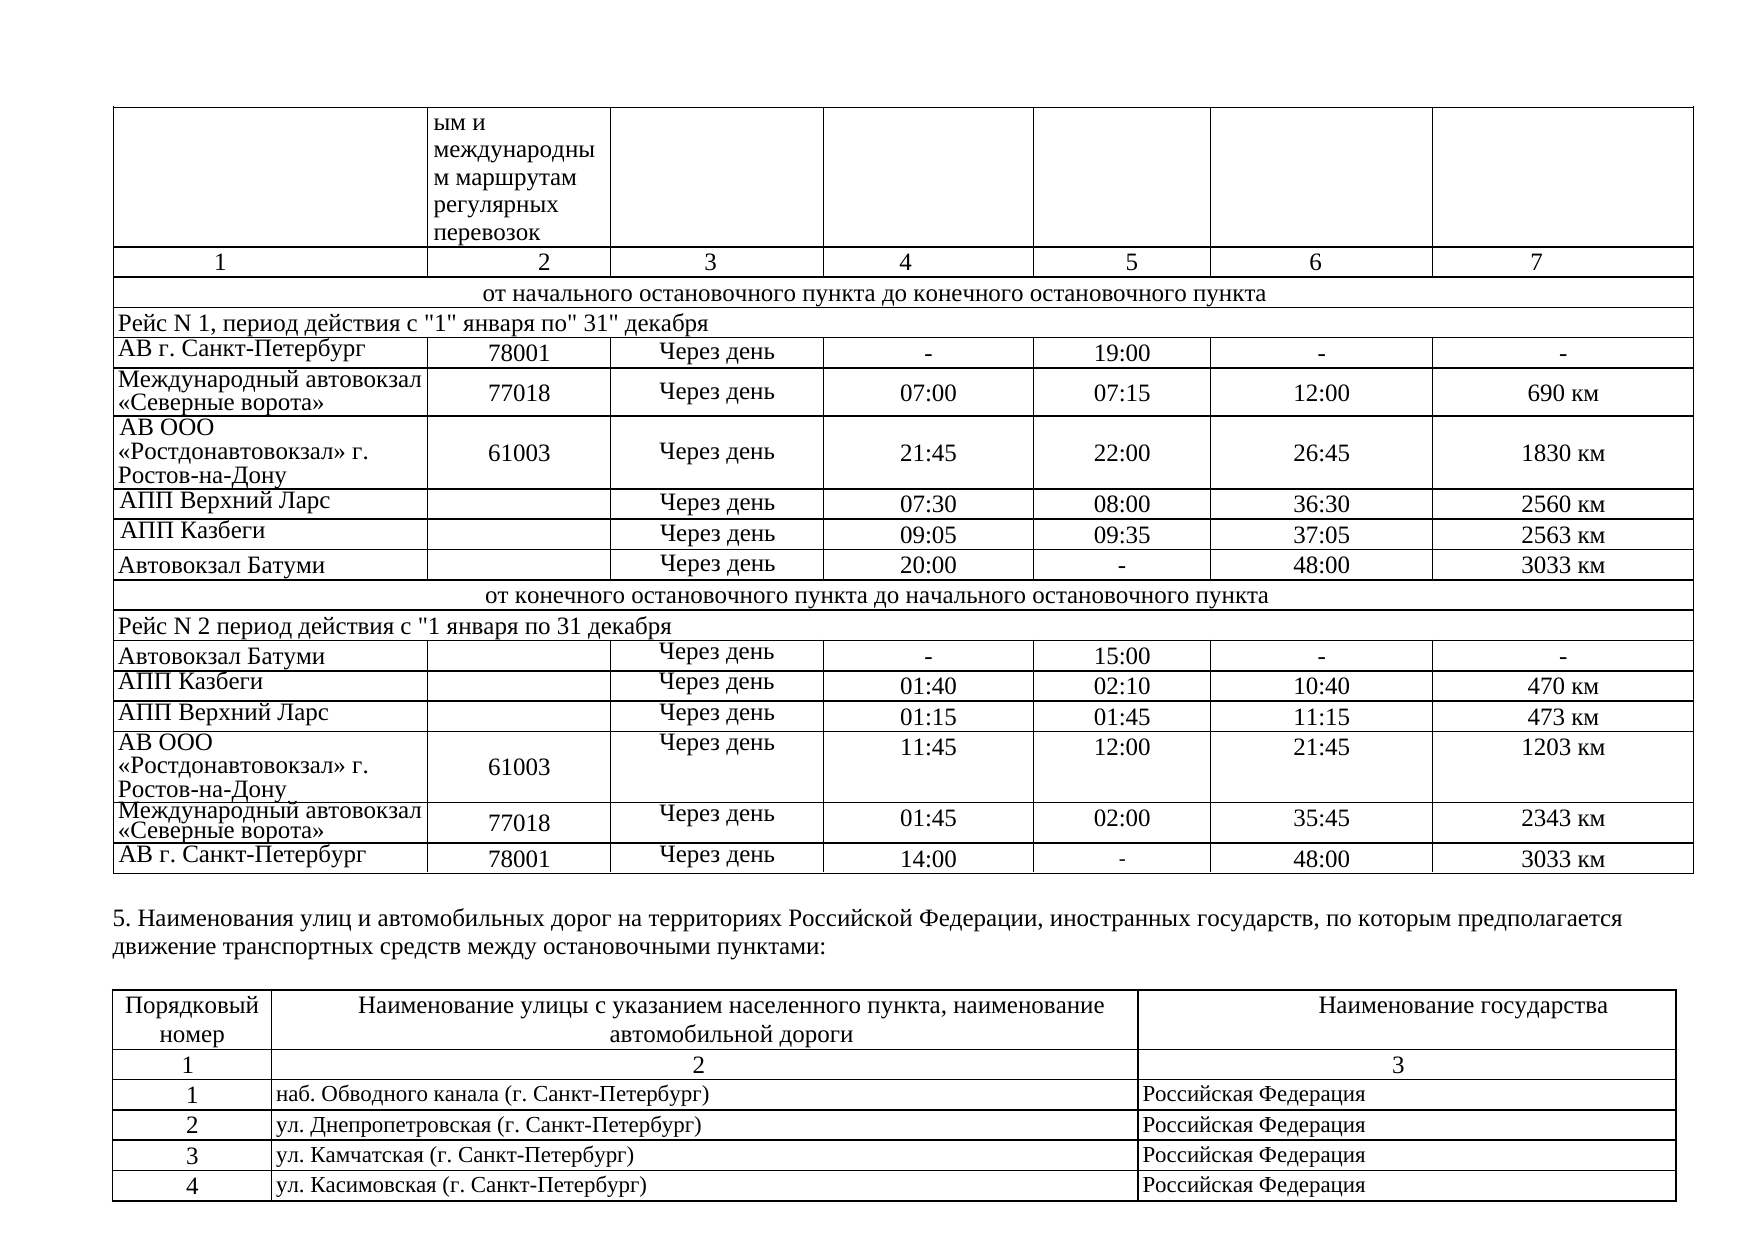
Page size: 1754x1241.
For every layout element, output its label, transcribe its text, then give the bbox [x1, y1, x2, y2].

table_cell Через день [611, 520, 823, 549]
table_cell Через день [611, 672, 823, 700]
table_cell 02:00 [1034, 803, 1210, 842]
table_header Наименование государства [1139, 991, 1675, 1048]
table_cell Через день [611, 338, 823, 367]
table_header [1211, 108, 1432, 246]
table_cell Через день [611, 490, 823, 518]
table_cell - [1211, 338, 1432, 367]
table_cell АПП Казбеги [114, 520, 427, 549]
table_cell Автовокзал Батуми [114, 641, 427, 670]
table_cell 07:00 [824, 369, 1033, 415]
table_cell [428, 702, 610, 731]
table_cell 77018 [428, 369, 610, 415]
table_cell наб. Обводного канала (г. Санкт-Петербург) [272, 1080, 1137, 1109]
table_cell 10:40 [1211, 672, 1432, 700]
table_cell 12:00 [1034, 732, 1210, 802]
table_cell 7 [1433, 248, 1693, 276]
table_cell 2 [272, 1050, 1137, 1079]
table_cell 21:45 [824, 417, 1033, 488]
table_cell 15:00 [1034, 641, 1210, 670]
table_cell 09:05 [824, 520, 1033, 549]
table_cell 07:15 [1034, 369, 1210, 415]
table_cell [428, 550, 610, 579]
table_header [428, 108, 610, 246]
table_cell 470 км [1433, 672, 1693, 700]
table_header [1034, 108, 1210, 246]
table_cell АПП Верхний Ларс [114, 490, 427, 518]
table_cell Российская Федерация [1139, 1111, 1675, 1139]
table_cell ул. Днепропетровская (г. Санкт-Петербург) [272, 1111, 1137, 1139]
table_cell 3 [1139, 1050, 1675, 1079]
table_cell Через день [611, 641, 823, 670]
table_cell 08:00 [1034, 490, 1210, 518]
table_cell 2 [428, 248, 610, 276]
table_cell [428, 520, 610, 549]
table_cell 22:00 [1034, 417, 1210, 488]
table_cell 61003 [428, 732, 610, 802]
table_cell Российская Федерация [1139, 1080, 1675, 1109]
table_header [824, 108, 1033, 246]
table_cell 21:45 [1211, 732, 1432, 802]
table_cell 4 [824, 248, 1033, 276]
table_cell 2563 км [1433, 520, 1693, 549]
table_cell 26:45 [1211, 417, 1432, 488]
table_cell 48:00 [1211, 844, 1432, 872]
table_cell - [1211, 641, 1432, 670]
table_cell ул. Касимовская (г. Санкт-Петербург) [272, 1171, 1137, 1200]
table_cell Через день [611, 369, 823, 415]
text 5. Наименования улиц и автомобильных дорог на территориях Российской Федерации, иностранных государств, по которым предполагается движение транспортных средств между остановочными пунктами: [112, 903, 1695, 960]
table_cell 5 [1034, 248, 1210, 276]
table_cell Через день [611, 417, 823, 488]
table_header Наименование улицы с указанием населенного пункта, наименование автомобильной дороги [272, 991, 1137, 1048]
table_cell 11:45 [824, 732, 1033, 802]
table_cell - [1034, 844, 1210, 872]
table_cell 01:45 [824, 803, 1033, 842]
table_cell 2 [113, 1111, 271, 1139]
table_cell 1830 км [1433, 417, 1693, 488]
table_cell 20:00 [824, 550, 1033, 579]
table_cell 14:00 [824, 844, 1033, 872]
table_cell АПП Казбеги [114, 672, 427, 700]
table_cell Международный автовокзал «Северные ворота» [114, 369, 427, 415]
table_cell - [1433, 641, 1693, 670]
table_cell 1203 км [1433, 732, 1693, 802]
table_cell 01:15 [824, 702, 1033, 731]
table_cell АВ ООО «Ростдонавтовокзал» г. Ростов-на-Дону [114, 732, 427, 802]
table_cell - [824, 641, 1033, 670]
table_cell 07:30 [824, 490, 1033, 518]
table_cell АВ г. Санкт-Петербург [114, 338, 427, 367]
table_cell Автовокзал Батуми [114, 550, 427, 579]
table_cell 3 [611, 248, 823, 276]
table_cell 61003 [428, 417, 610, 488]
table_cell Через день [611, 732, 823, 802]
table_cell 36:30 [1211, 490, 1432, 518]
table_cell 6 [1211, 248, 1432, 276]
table_cell Международный автовокзал «Северные ворота» [114, 803, 427, 842]
table_cell 3033 км [1433, 550, 1693, 579]
table_cell АВ ООО «Ростдонавтовокзал» г. Ростов-на-Дону [114, 417, 427, 488]
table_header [114, 108, 427, 246]
table_cell 3033 км [1433, 844, 1693, 872]
table_cell Через день [611, 702, 823, 731]
table_cell Рейс N 1, период действия с "1" января по" 31" декабря [114, 308, 1693, 337]
table_cell [428, 490, 610, 518]
table_cell 2343 км [1433, 803, 1693, 842]
table_cell 35:45 [1211, 803, 1432, 842]
table_cell - [1034, 550, 1210, 579]
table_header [1433, 108, 1693, 246]
table_cell Через день [611, 803, 823, 842]
table_cell от конечного остановочного пункта до начального остановочного пункта [114, 581, 1693, 609]
table_cell - [824, 338, 1033, 367]
table_cell АПП Верхний Ларс [114, 702, 427, 731]
table_cell 02:10 [1034, 672, 1210, 700]
table_cell [428, 672, 610, 700]
table_cell 37:05 [1211, 520, 1432, 549]
table_cell 48:00 [1211, 550, 1432, 579]
table_cell 78001 [428, 338, 610, 367]
table_header Порядковый номер [113, 991, 271, 1048]
table_cell от начального остановочного пункта до конечного остановочного пункта [114, 278, 1693, 307]
table_cell 19:00 [1034, 338, 1210, 367]
table_cell 3 [113, 1141, 271, 1170]
table_cell 77018 [428, 803, 610, 842]
table_cell Рейс N 2 период действия с "1 января по 31 декабря [114, 611, 1693, 639]
table_cell ул. Камчатская (г. Санкт-Петербург) [272, 1141, 1137, 1170]
table_cell 690 км [1433, 369, 1693, 415]
table_cell 11:15 [1211, 702, 1432, 731]
table_cell Через день [611, 844, 823, 872]
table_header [611, 108, 823, 246]
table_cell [1139, 1141, 1675, 1170]
table_cell 1 [113, 1050, 271, 1079]
table_cell АВ г. Санкт-Петербург [114, 844, 427, 872]
table_cell 12:00 [1211, 369, 1432, 415]
table_cell 4 [113, 1171, 271, 1200]
table_cell 09:35 [1034, 520, 1210, 549]
table_cell 78001 [428, 844, 610, 872]
table_cell 2560 км [1433, 490, 1693, 518]
table_cell - [1433, 338, 1693, 367]
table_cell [1139, 1171, 1675, 1200]
table_cell 01:45 [1034, 702, 1210, 731]
table_cell Через день [611, 550, 823, 579]
table_cell 473 км [1433, 702, 1693, 731]
table_cell [428, 641, 610, 670]
table_cell 1 [114, 248, 427, 276]
table_cell 01:40 [824, 672, 1033, 700]
table_cell 1 [113, 1080, 271, 1109]
